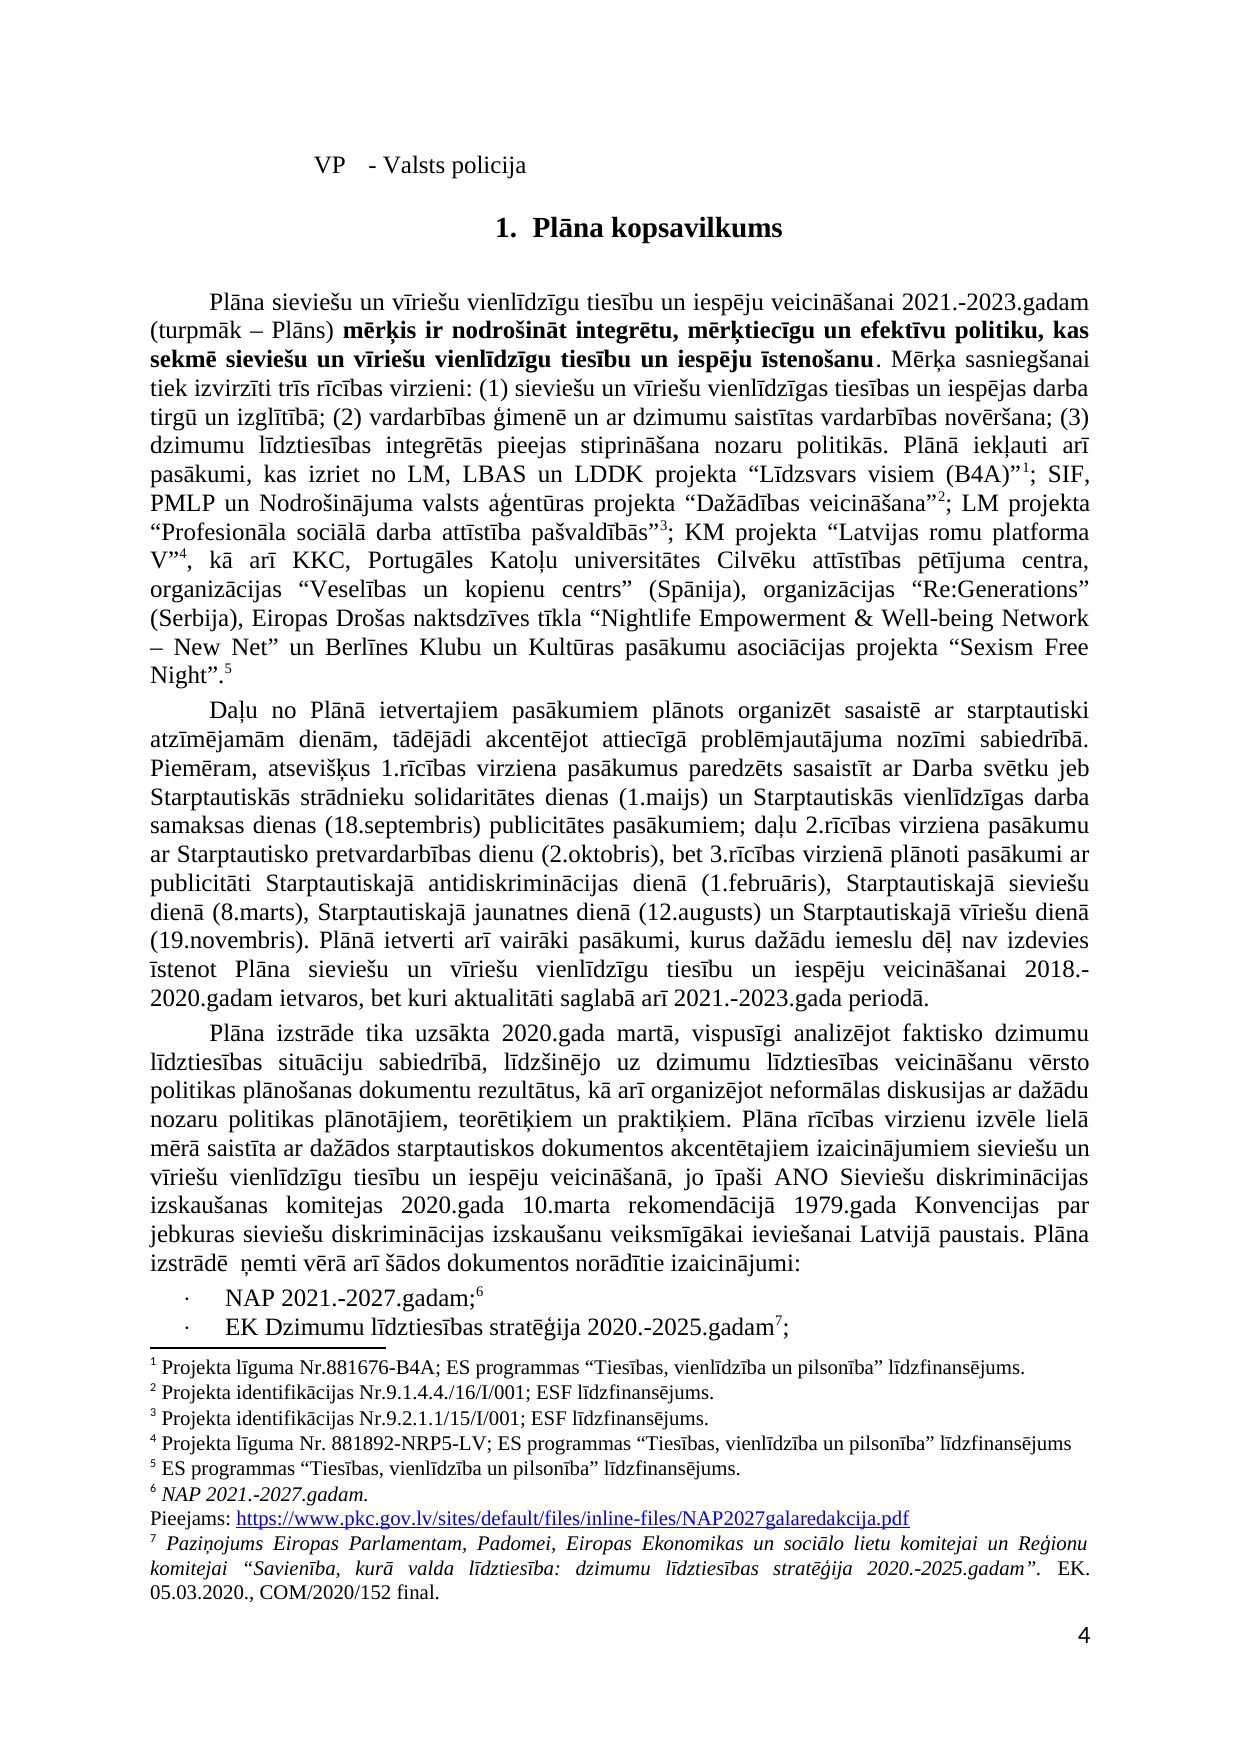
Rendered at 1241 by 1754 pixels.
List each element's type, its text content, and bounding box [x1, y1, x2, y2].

text Plāna sieviešu un vīriešu vienlīdzīgu tiesību un iespēju veicināšanai 2021.-2023.gadam (turpmāk – Plāns) mērķis ir nodrošināt integrētu, mērķtiecīgu un efektīvu politiku, kas sekmē sieviešu un vīriešu vienlīdzīgu tiesību un iespēju īstenošanu. Mērķa sasniegšanai tiek izvirzīti trīs rīcības virzieni: (1) sieviešu un vīriešu vienlīdzīgas tiesības un iespējas darba tirgū un izglītībā; (2) vardarbības ģimenē un ar dzimumu saistītas vardarbības novēršana; (3) dzimumu līdztiesības integrētās pieejas stiprināšana nozaru politikās. Plānā iekļauti arī pasākumi, kas izriet no LM, LBAS un LDDK projekta “Līdzsvars visiem (B4A)”; SIF, PMLP un Nodrošinājuma valsts aģentūras projekta “Dažādības veicināšana”; LM projekta “Profesionāla sociālā darba attīstība pašvaldībās”; KM projekta “Latvijas romu platforma V”, kā arī KKC, Portugāles Katoļu universitātes Cilvēku attīstības pētījuma centra, organizācijas “Veselības un kopienu centrs” (Spānija), organizācijas “Re:Generations” (Serbija), Eiropas Drošas naktsdzīves tīkla “Nightlife Empowerment & Well-being Network – New Net” un Berlīnes Klubu un Kultūras pasākumu asociācijas projekta “Sexism Free Night”. [150, 287, 1090, 689]
table_cell VP [150, 150, 357, 185]
list EK Dzimumu līdztiesības stratēģija 2020.-2025.gadam; [150, 1312, 1090, 1340]
subtitle Plāna kopsavilkums [187, 210, 1090, 243]
text Plāna izstrāde tika uzsākta 2020.gada martā, vispusīgi analizējot faktisko dzimumu līdztiesības situāciju sabiedrībā, līdzšinējo uz dzimumu līdztiesības veicināšanu vērsto politikas plānošanas dokumentu rezultātus, kā arī organizējot neformālas diskusijas ar dažādu nozaru politikas plānotājiem, teorētiķiem un praktiķiem. Plāna rīcības virzienu izvēle lielā mērā saistīta ar dažādos starptautiskos dokumentos akcentētajiem izaicinājumiem sieviešu un vīriešu vienlīdzīgu tiesību un iespēju veicināšanā, jo īpaši ANO Sieviešu diskriminācijas izskaušanas komitejas 2020.gada 10.marta rekomendācijā 1979.gada Konvencijas par jebkuras sieviešu diskriminācijas izskaušanu veiksmīgākai ieviešanai Latvijā paustais. Plāna izstrādē ņemti vērā arī šādos dokumentos norādītie izaicinājumi: [150, 1018, 1090, 1277]
text Daļu no Plānā ietvertajiem pasākumiem plānots organizēt sasaistē ar starptautiski atzīmējamām dienām, tādējādi akcentējot attiecīgā problēmjautājuma nozīmi sabiedrībā. Piemēram, atsevišķus 1.rīcības virziena pasākumus paredzēts sasaistīt ar Darba svētku jeb Starptautiskās strādnieku solidaritātes dienas (1.maijs) un Starptautiskās vienlīdzīgas darba samaksas dienas (18.septembris) publicitātes pasākumiem; daļu 2.rīcības virziena pasākumu ar Starptautisko pretvardarbības dienu (2.oktobris), bet 3.rīcības virzienā plānoti pasākumi ar publicitāti Starptautiskajā antidiskriminācijas dienā (1.februāris), Starptautiskajā sieviešu dienā (8.marts), Starptautiskajā jaunatnes dienā (12.augusts) un Starptautiskajā vīriešu dienā (19.novembris). Plānā ietverti arī vairāki pasākumi, kurus dažādu iemeslu dēļ nav izdevies īstenot Plāna sieviešu un vīriešu vienlīdzīgu tiesību un iespēju veicināšanai 2018.-2020.gadam ietvaros, bet kuri aktualitāti saglabā arī 2021.-2023.gada periodā. [150, 695, 1090, 1012]
table_cell - Valsts policija [357, 150, 1174, 185]
list NAP 2021.-2027.gadam; [150, 1283, 1090, 1312]
